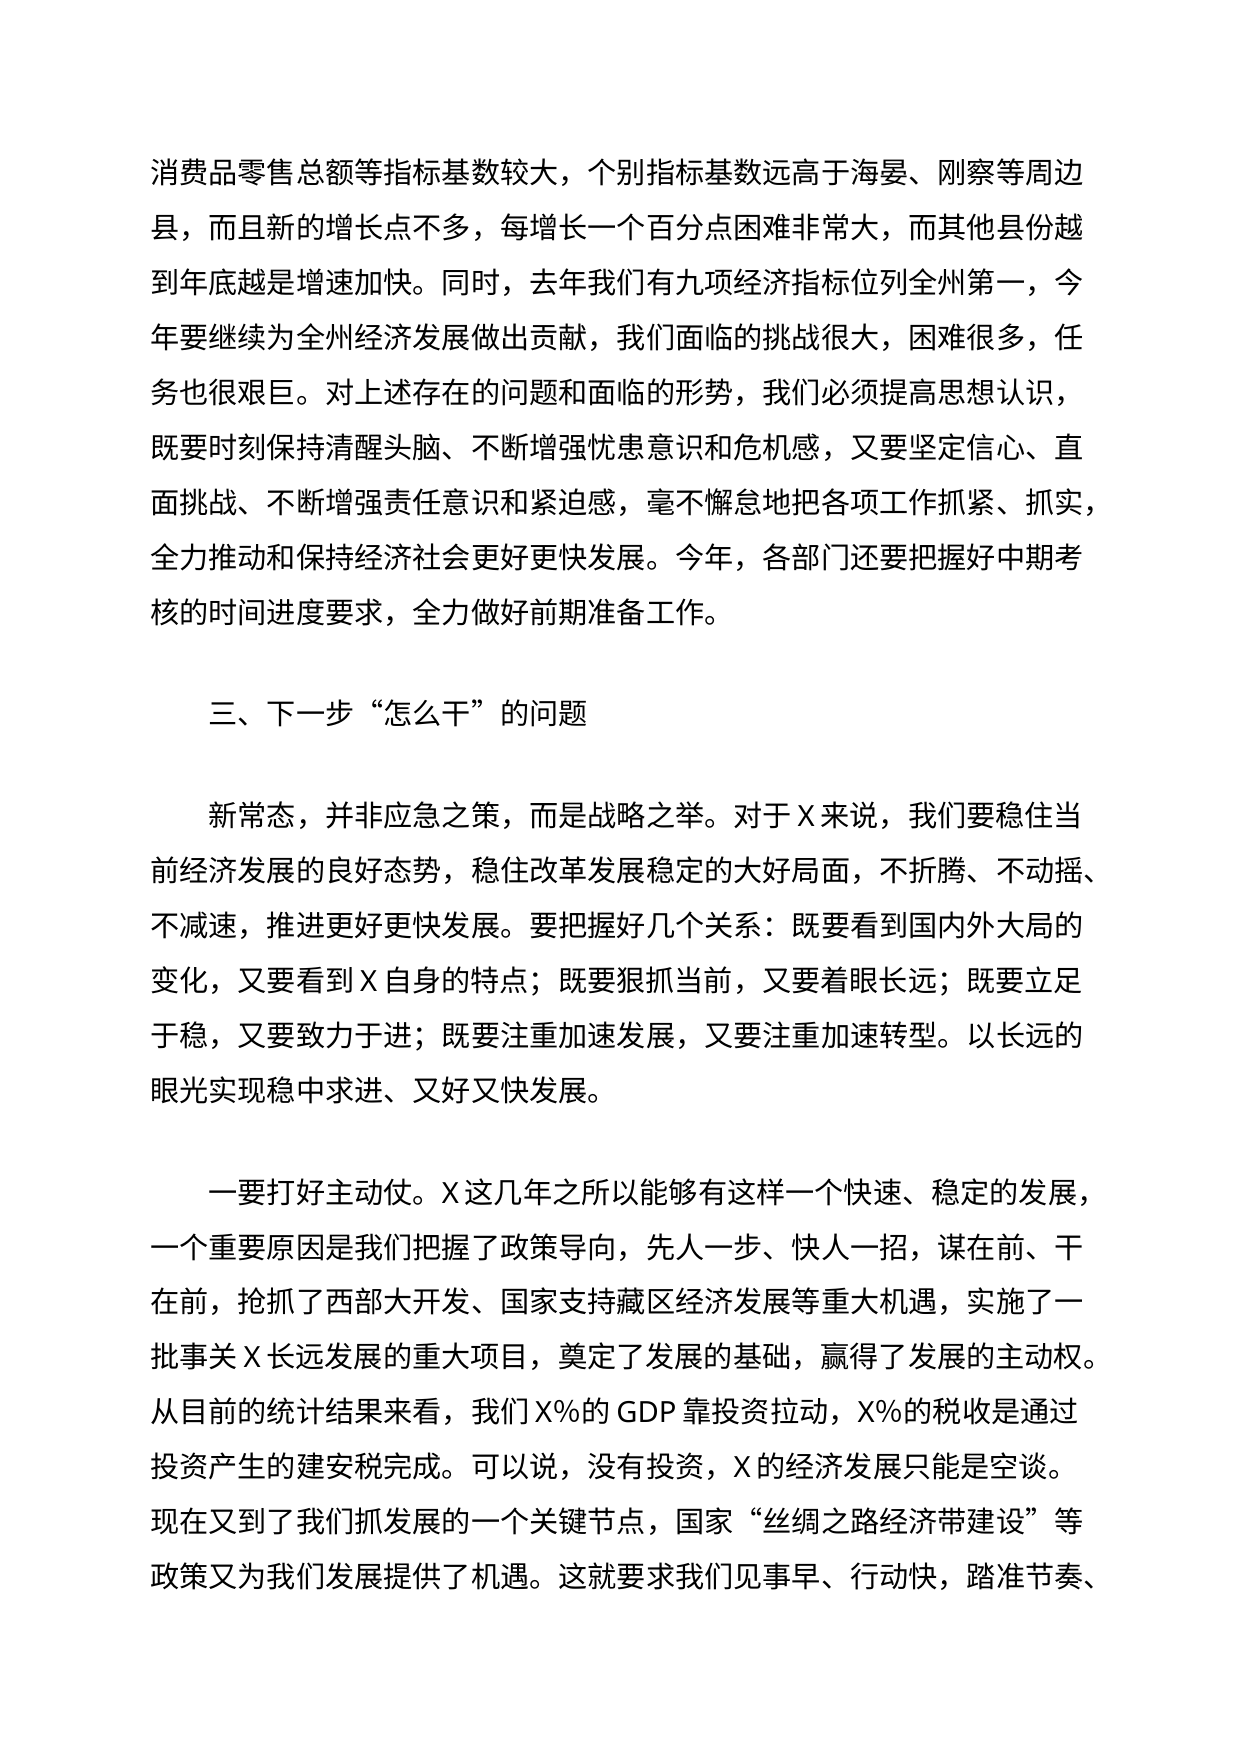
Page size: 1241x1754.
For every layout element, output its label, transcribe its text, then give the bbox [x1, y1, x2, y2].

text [150, 1169, 1090, 1596]
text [150, 150, 1090, 631]
text 新常态，并非应急之策，而是战略之举。对于X来说，我们要稳住当前经济发展的良好态势，稳住改革发展稳定的大好局面，不折腾、不动摇、不减速，推进更好更快发展。要把握好几个关系：既要看到国内外大局的变化，又要看到X自身的特点；既要狠抓当前，又要着眼长远；既要立足于稳，又要致力于进；既要注重加速发展，又要注重加速转型。以长远的眼光实现稳中求进、又好又快发展。 [150, 793, 1090, 1110]
text 三、下一步“怎么干”的问题 [150, 691, 1090, 733]
